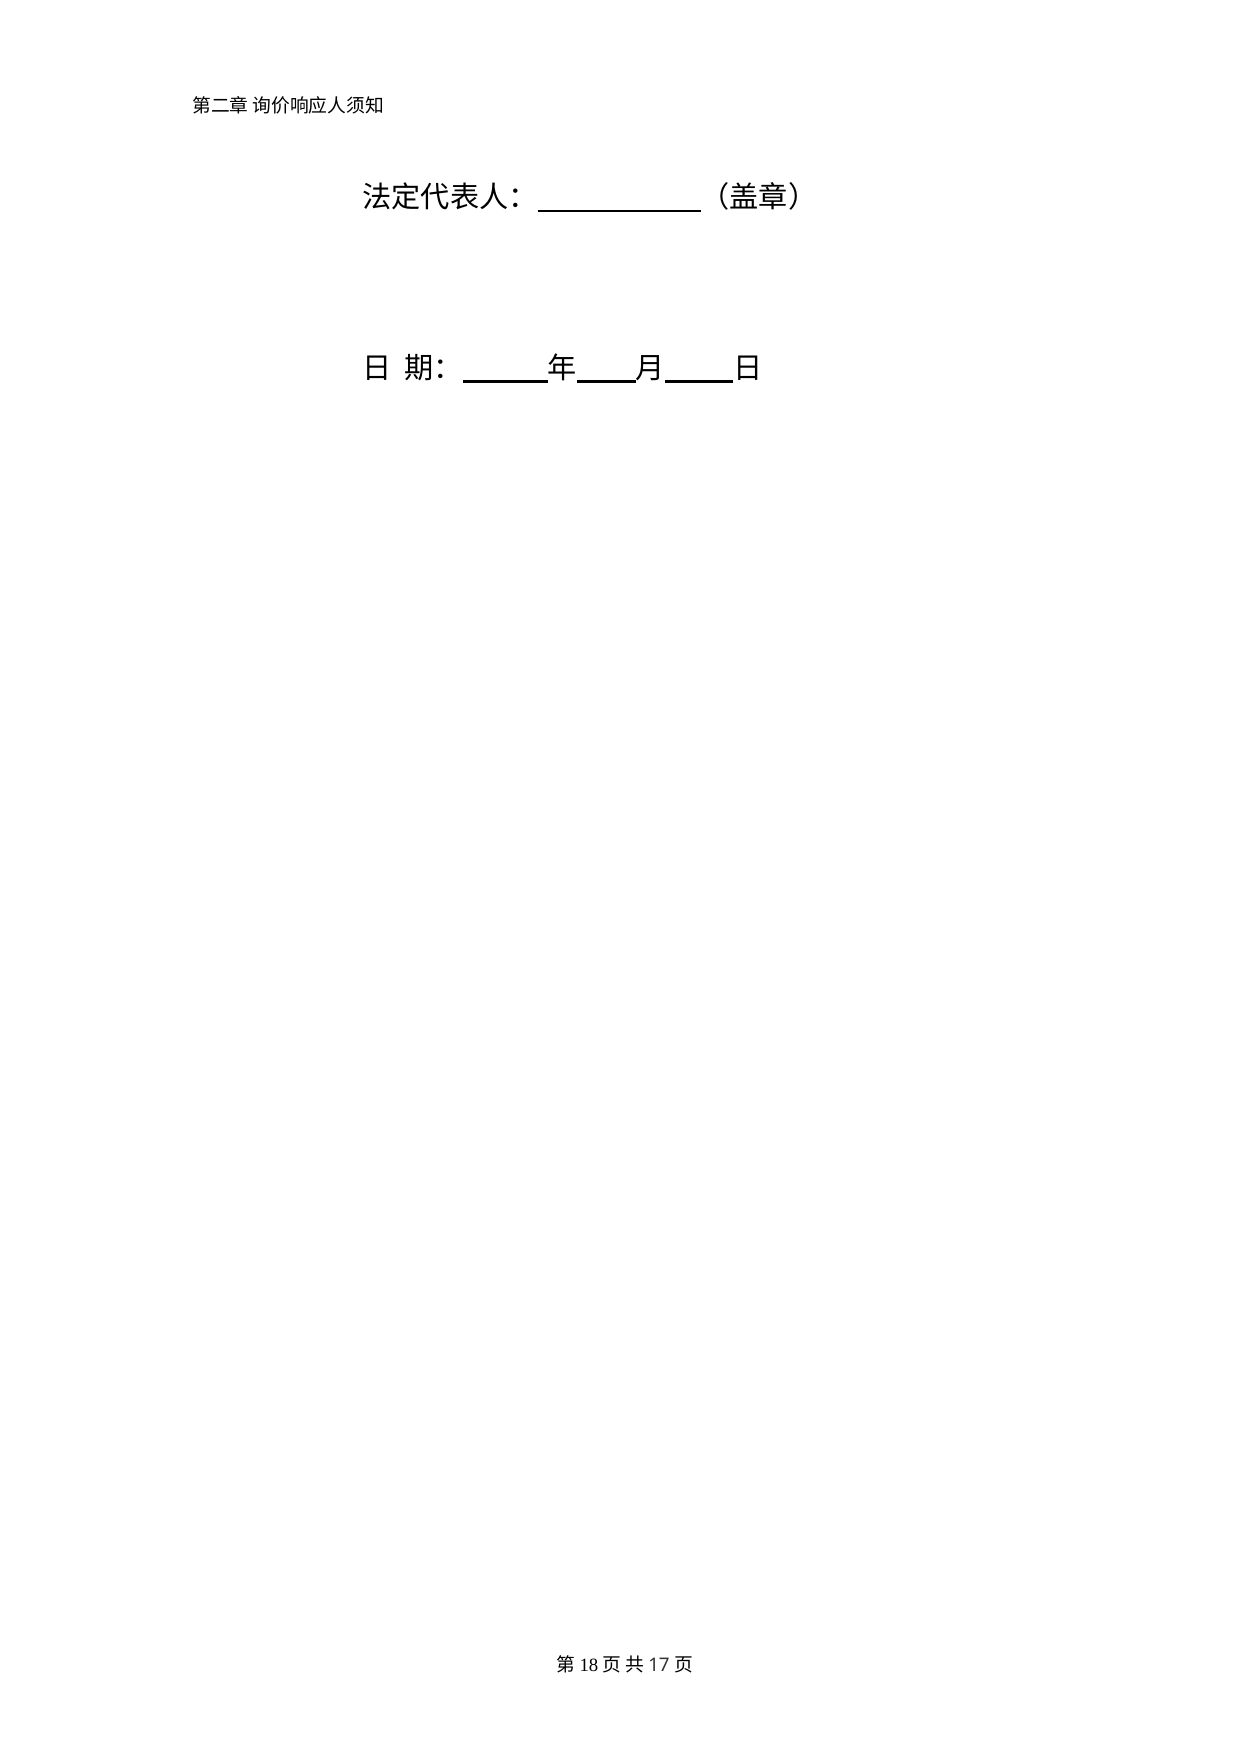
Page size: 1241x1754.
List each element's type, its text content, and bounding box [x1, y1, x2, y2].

text 法定代表人： （盖章） [187, 162, 1053, 227]
text 日 期： 年 月 日 [187, 333, 1053, 398]
